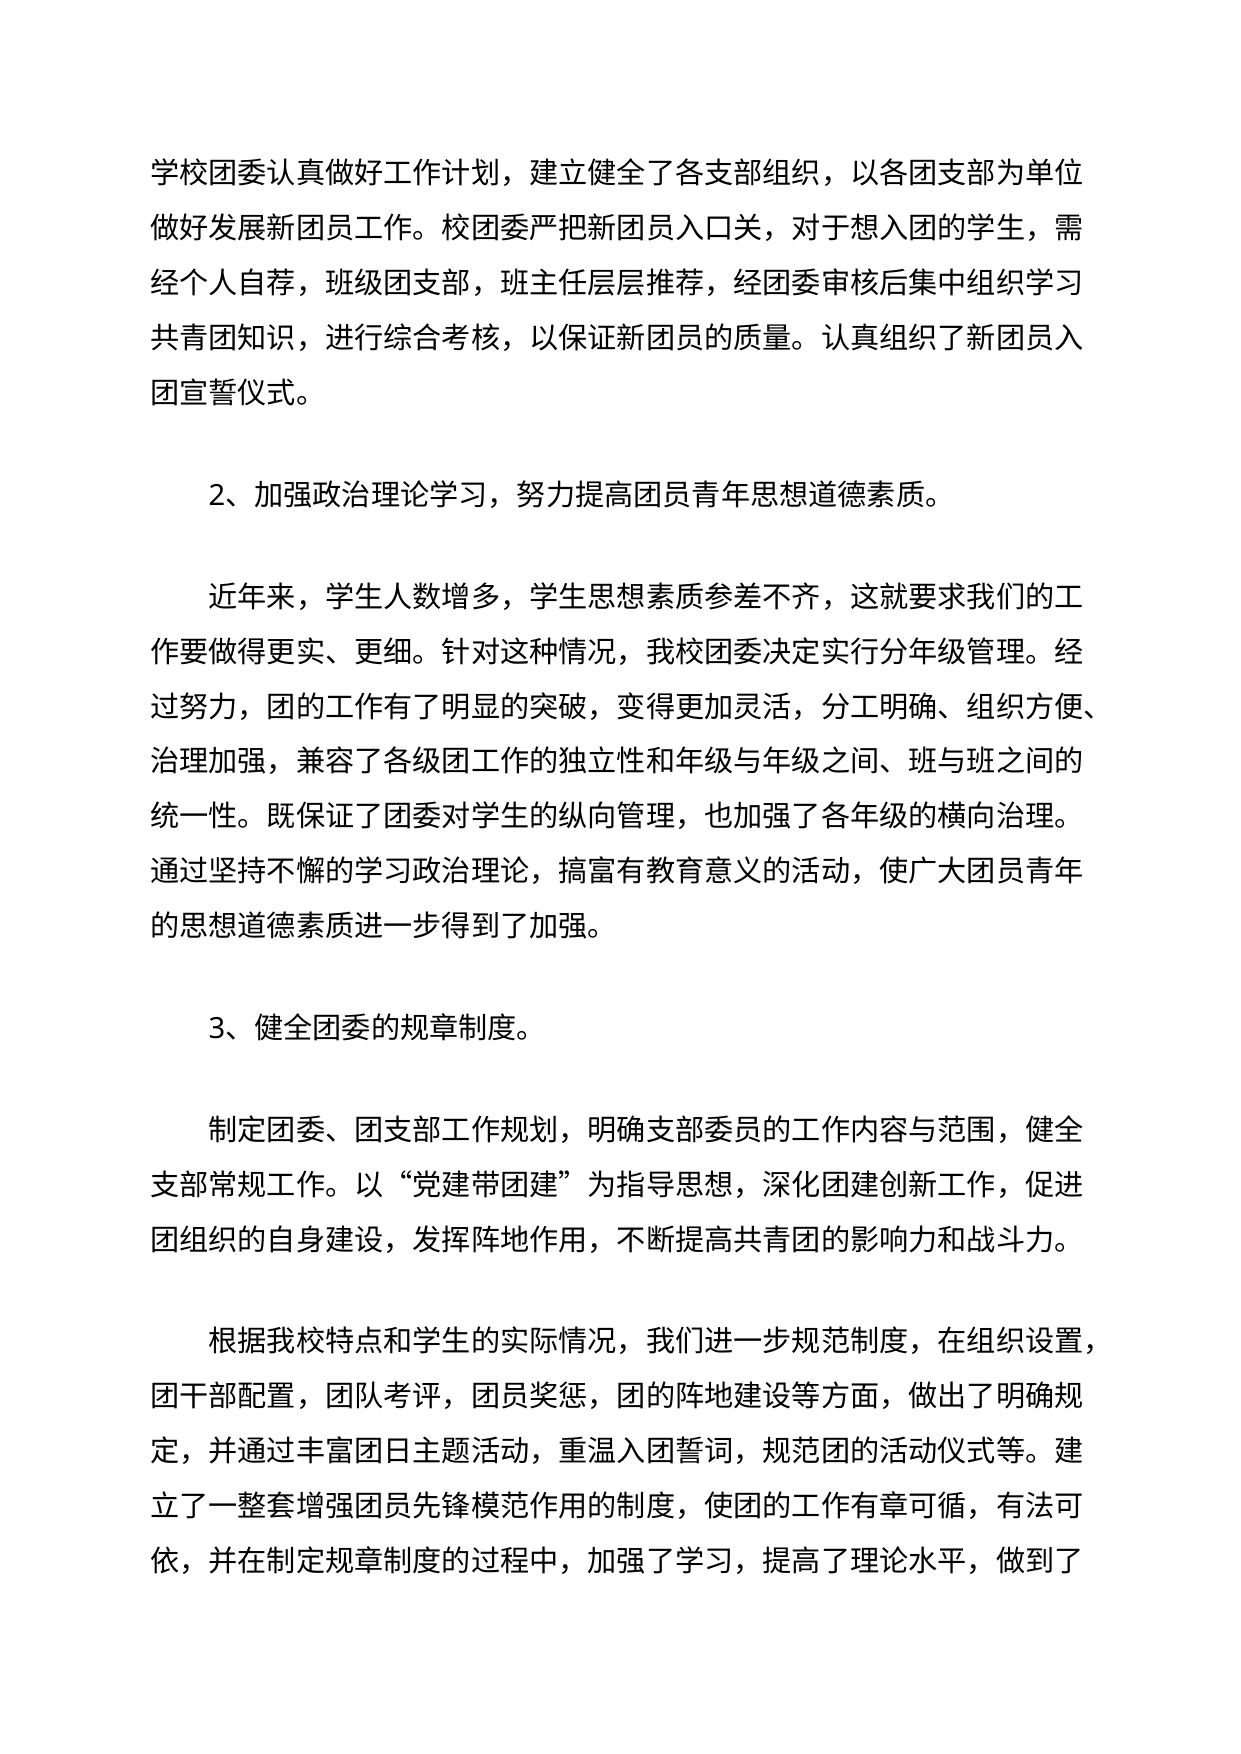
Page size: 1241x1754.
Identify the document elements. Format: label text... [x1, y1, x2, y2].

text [150, 1318, 1090, 1580]
text 3、健全团委的规章制度。 [150, 1004, 1090, 1047]
text 2、加强政治理论学习，努力提高团员青年思想道德素质。 [150, 471, 1090, 514]
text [150, 150, 1090, 412]
text 制定团委、团支部工作规划，明确支部委员的工作内容与范围，健全支部常规工作。以“党建带团建”为指导思想，深化团建创新工作，促进团组织的自身建设，发挥阵地作用，不断提高共青团的影响力和战斗力。 [150, 1106, 1090, 1258]
text 近年来，学生人数增多，学生思想素质参差不齐，这就要求我们的工作要做得更实、更细。针对这种情况，我校团委决定实行分年级管理。经过努力，团的工作有了明显的突破，变得更加灵活，分工明确、组织方便、治理加强，兼容了各级团工作的独立性和年级与年级之间、班与班之间的统一性。既保证了团委对学生的纵向管理，也加强了各年级的横向治理。通过坚持不懈的学习政治理论，搞富有教育意义的活动，使广大团员青年的思想道德素质进一步得到了加强。 [150, 573, 1090, 945]
